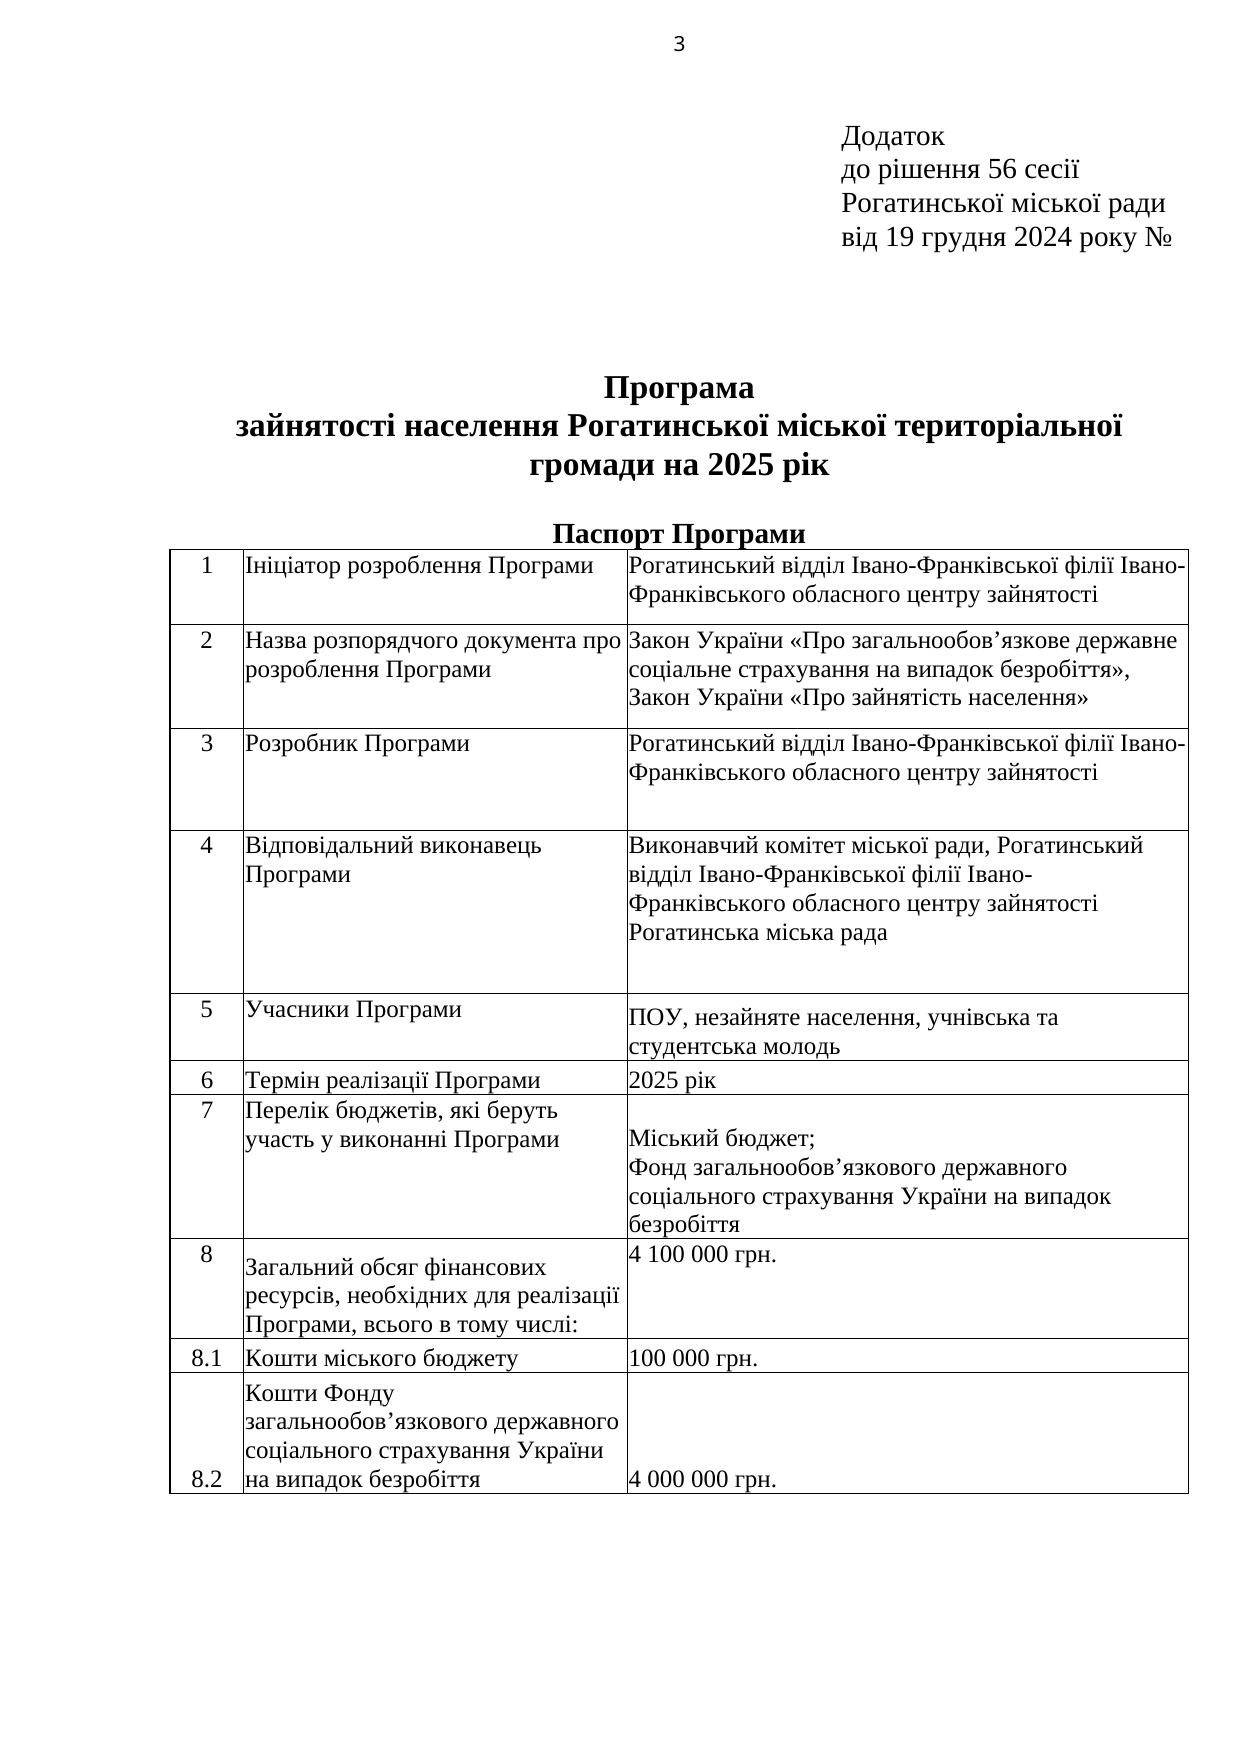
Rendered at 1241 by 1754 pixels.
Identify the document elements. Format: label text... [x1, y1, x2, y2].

table_cell Розробник Програми [244, 729, 627, 829]
subtitle зайнятості населення Рогатинської міської територіальної громади на 2025 рік [177, 406, 1181, 482]
table_cell ПОУ, незайняте населення, учнівська та студентська молодь [628, 994, 1188, 1060]
subtitle Додаток [841, 118, 1181, 152]
table_cell 7 [171, 1095, 243, 1238]
subtitle Програма [177, 367, 1181, 406]
table_cell 4 100 000 грн. [628, 1239, 1188, 1338]
table_header Рогатинський відділ Івано-Франківської філії Івано-Франківського обласного центру зайнятості [628, 550, 1188, 624]
subtitle Рогатинської міської ради [841, 185, 1181, 219]
table_cell 3 [171, 729, 243, 829]
table_cell 2 [171, 625, 243, 727]
text Паспорт Програми [179, 516, 1179, 549]
table_cell Закон України «Про загальнообов’язкове державне соціальне страхування на випадок безробіття», Закон України «Про зайнятість населення» [628, 625, 1188, 727]
table_cell 6 [171, 1061, 243, 1094]
table_cell Кошти Фонду загальнообов’язкового державного соціального страхування України на випадок безробіття [244, 1373, 627, 1493]
table_cell Загальний обсяг фінансових ресурсів, необхідних для реалізації Програми, всього в тому числі: [244, 1239, 627, 1338]
table_cell Термін реалізації Програми [244, 1061, 627, 1094]
subtitle до рішення 56 сесії [841, 152, 1181, 185]
table_cell 5 [171, 994, 243, 1060]
table_cell 4 [171, 831, 243, 993]
table_cell Виконавчий комітет міської ради, Рогатинський відділ Івано-Франківської філії Івано-Франківського обласного центру зайнятості Рогатинська міська рада [628, 831, 1188, 993]
table_cell Рогатинський відділ Івано-Франківської філії Івано-Франківського обласного центру зайнятості [628, 729, 1188, 829]
table_cell 8 [171, 1239, 243, 1338]
table_cell 8.2 [171, 1373, 243, 1493]
table_cell Перелік бюджетів, які беруть участь у виконанні Програми [244, 1095, 627, 1238]
table_cell 8.1 [171, 1339, 243, 1372]
table_header 1 [171, 550, 243, 624]
table_cell 100 000 грн. [628, 1339, 1188, 1372]
table_cell Учасники Програми [244, 994, 627, 1060]
table_cell Кошти міського бюджету [244, 1339, 627, 1372]
table_cell Відповідальний виконавець Програми [244, 831, 627, 993]
table_cell Назва розпорядчого документа про розроблення Програми [244, 625, 627, 727]
table_cell Міський бюджет; Фонд загальнообов’язкового державного соціального страхування України на випадок безробіття [628, 1095, 1188, 1238]
subtitle від 19 грудня 2024 року № [841, 219, 1181, 252]
table_cell 2025 рік [628, 1061, 1188, 1094]
table_header Ініціатор розроблення Програми [244, 550, 627, 624]
table_cell 4 000 000 грн. [628, 1373, 1188, 1493]
